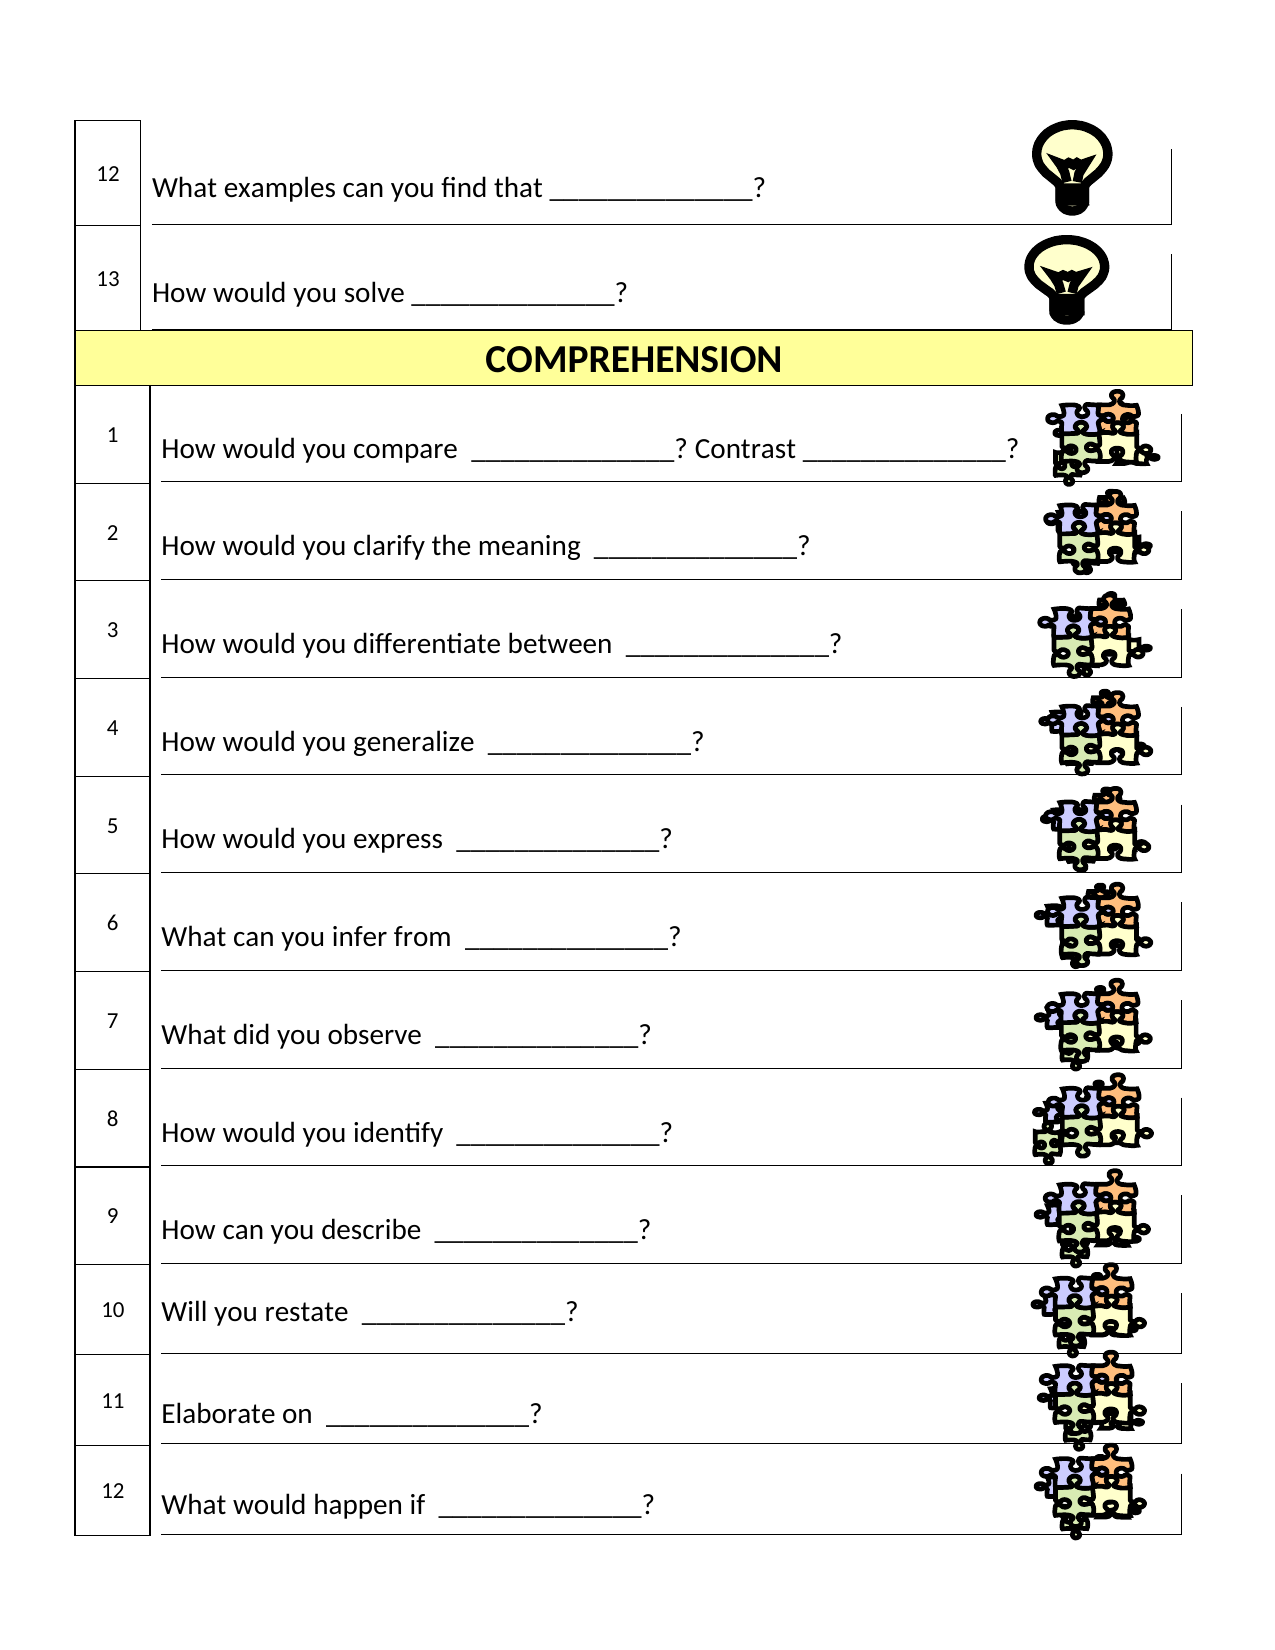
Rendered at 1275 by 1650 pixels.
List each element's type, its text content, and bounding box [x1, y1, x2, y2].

table_cell [151, 873, 1193, 971]
table_cell 1 [76, 386, 149, 482]
table_cell [1082, 1445, 1193, 1535]
table_cell 7 [76, 972, 149, 1069]
table_cell 12 [76, 121, 140, 225]
table_cell [151, 1354, 1105, 1444]
table_cell 2 [76, 484, 149, 580]
table_cell COMPREHENSION [76, 331, 1192, 385]
table_cell [151, 1445, 1104, 1535]
table_cell [151, 1069, 1193, 1166]
table_cell 10 [76, 1265, 149, 1354]
table_cell [151, 971, 1193, 1069]
table_cell 4 [76, 679, 149, 776]
table_cell [1092, 1354, 1193, 1444]
table_cell 8 [76, 1070, 149, 1166]
table_cell [151, 580, 1193, 678]
table_cell 13 [76, 226, 140, 330]
table_cell 5 [76, 777, 149, 873]
table_cell [151, 1166, 1193, 1264]
table_cell [151, 483, 1193, 580]
table_cell [151, 776, 1193, 873]
table_cell 9 [76, 1168, 149, 1264]
table_cell 11 [76, 1355, 149, 1444]
table_cell 6 [76, 874, 149, 971]
table_cell [141, 225, 1193, 330]
table_cell [151, 1264, 1104, 1354]
table_cell [1078, 1264, 1193, 1354]
table_cell 12 [76, 1446, 149, 1535]
table_cell [141, 120, 1193, 225]
table_cell [151, 678, 1193, 776]
table_cell 3 [76, 581, 149, 678]
table_cell [151, 386, 1193, 482]
